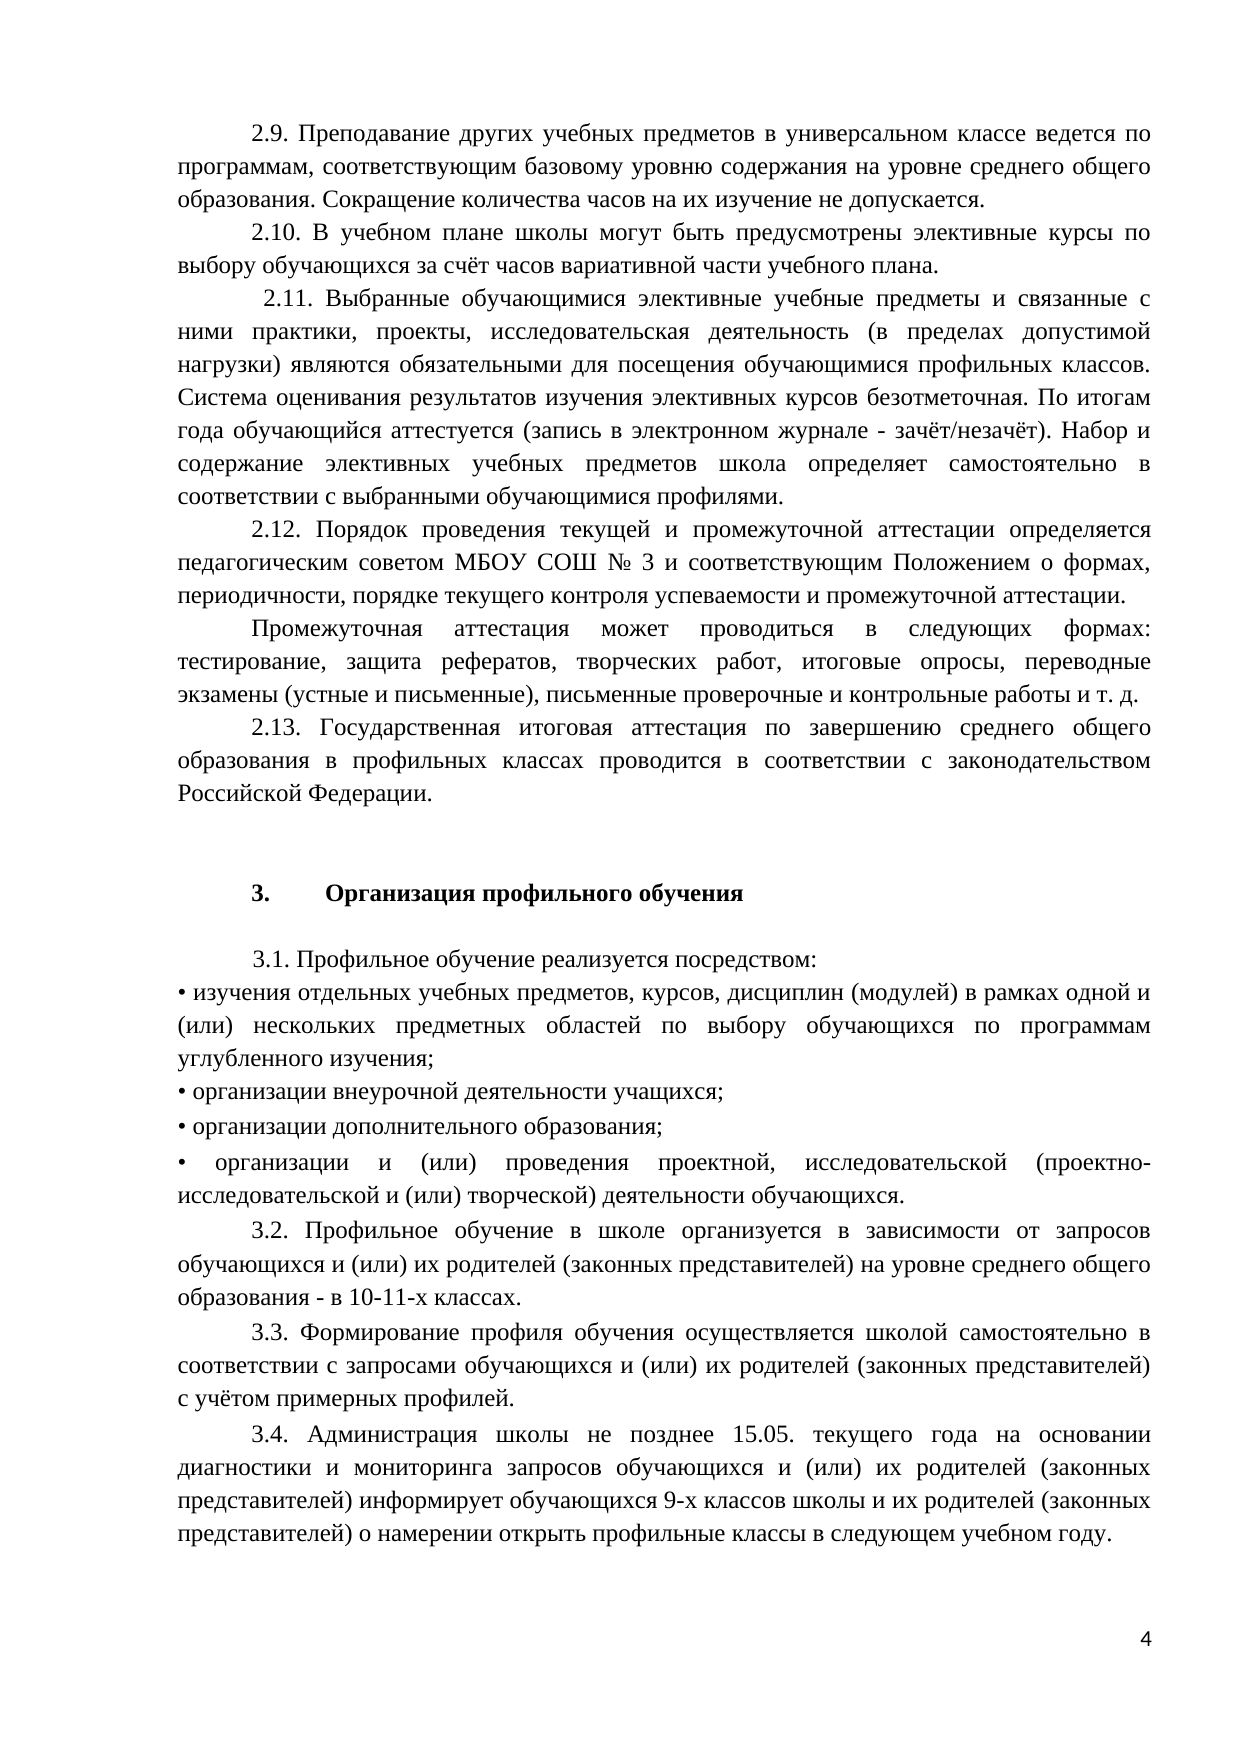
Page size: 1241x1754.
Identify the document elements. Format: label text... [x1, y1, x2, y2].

text 3.3. Формирование профиля обучения осуществляется школой самостоятельно в соответствии с запросами обучающихся и (или) их родителей (законных представителей) с учётом примерных профилей. [177, 1317, 1152, 1412]
text Промежуточная аттестация может проводиться в следующих формах: тестирование, защита рефератов, творческих работ, итоговые опросы, переводные экзамены (устные и письменные), письменные проверочные и контрольные работы и т. д. [177, 613, 1152, 708]
text 2.9. Преподавание других учебных предметов в универсальном классе ведется по программам, соответствующим базовому уровню содержания на уровне среднего общего образования. Сокращение количества часов на их изучение не допускается. [177, 118, 1152, 213]
text • изучения отдельных учебных предметов, курсов, дисциплин (модулей) в рамках одной и (или) нескольких предметных областей по выбору обучающихся по программам углубленного изучения; [177, 977, 1152, 1071]
text 2.11. Выбранные обучающимися элективные учебные предметы и связанные с ними практики, проекты, исследовательская деятельность (в пределах допустимой нагрузки) являются обязательными для посещения обучающимися профильных классов. Система оценивания результатов изучения элективных курсов безотметочная. По итогам года обучающийся аттестуется (запись в электронном журнале - зачёт/незачёт). Набор и содержание элективных учебных предметов школа определяет самостоятельно в соответствии с выбранными обучающимися профилями. [177, 283, 1152, 510]
text • организации дополнительного образования; [177, 1111, 1152, 1140]
text 2.13. Государственная итоговая аттестация по завершению среднего общего образования в профильных классах проводится в соответствии с законодательством Российской Федерации. [177, 712, 1152, 807]
text 3.1. Профильное обучение реализуется посредством: [252, 944, 1152, 972]
text • организации и (или) проведения проектной, исследовательской (проектно- исследовательской и (или) творческой) деятельности обучающихся. [177, 1147, 1152, 1209]
text • организации внеурочной деятельности учащихся; [177, 1076, 1152, 1104]
text 3.2. Профильное обучение в школе организуется в зависимости от запросов обучающихся и (или) их родителей (законных представителей) на уровне среднего общего образования - в 10-11-х классах. [177, 1216, 1152, 1310]
list Организация профильного обучения [251, 878, 1152, 906]
text 2.10. В учебном плане школы могут быть предусмотрены элективные курсы по выбору обучающихся за счёт часов вариативной части учебного плана. [177, 217, 1152, 279]
text 3.4. Администрация школы не позднее 15.05. текущего года на основании диагностики и мониторинга запросов обучающихся и (или) их родителей (законных представителей) информирует обучающихся 9-х классов школы и их родителей (законных представителей) о намерении открыть профильные классы в следующем учебном году. [177, 1419, 1152, 1547]
text 2.12. Порядок проведения текущей и промежуточной аттестации определяется педагогическим советом МБОУ СОШ № 3 и соответствующим Положением о формах, периодичности, порядке текущего контроля успеваемости и промежуточной аттестации. [177, 514, 1152, 609]
